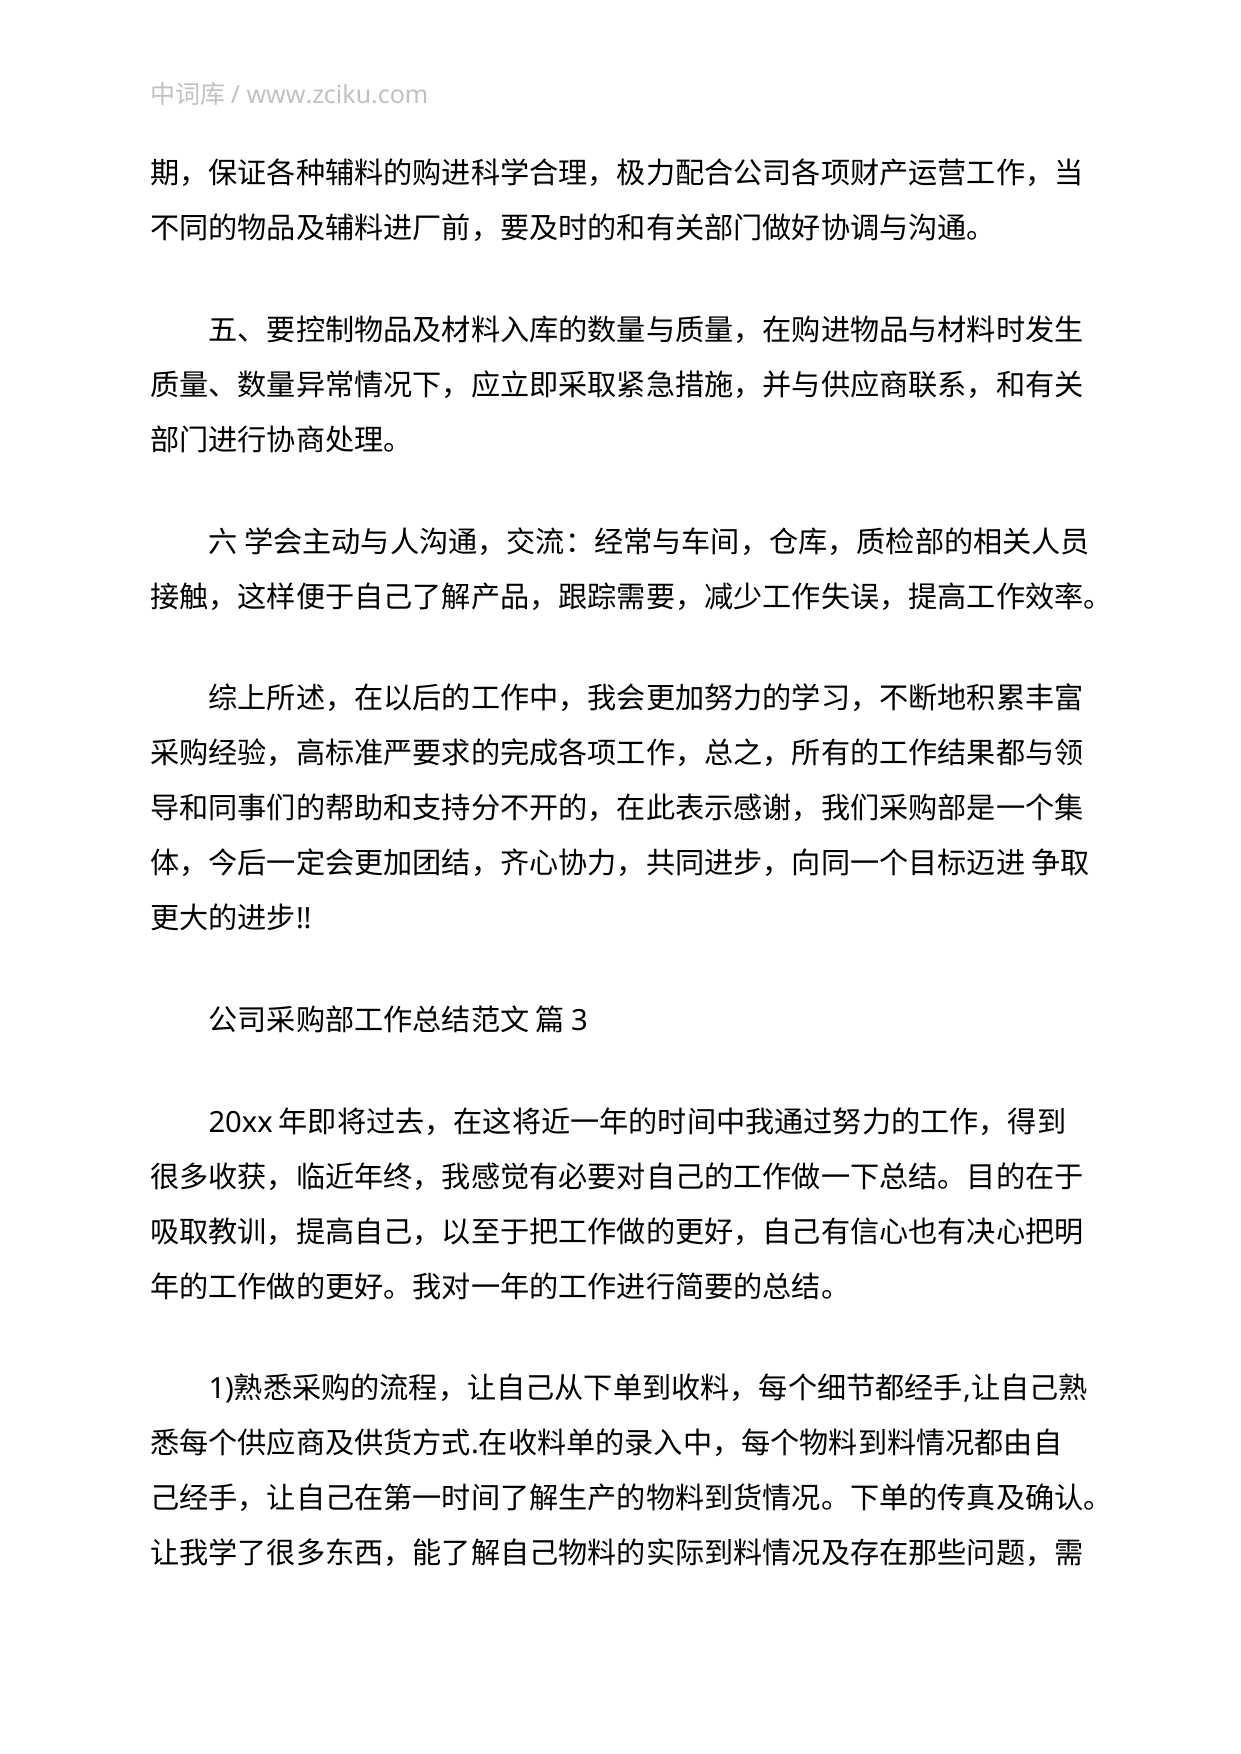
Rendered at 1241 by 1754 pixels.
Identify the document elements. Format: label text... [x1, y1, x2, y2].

text 六 学会主动与人沟通，交流：经常与车间，仓库，质检部的相关人员接触，这样便于自己了解产品，跟踪需要，减少工作失误，提高工作效率。 [150, 518, 1090, 615]
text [150, 150, 1090, 247]
text 20xx年即将过去，在这将近一年的时间中我通过努力的工作，得到很多收获，临近年终，我感觉有必要对自己的工作做一下总结。目的在于吸取教训，提高自己，以至于把工作做的更好，自己有信心也有决心把明年的工作做的更好。我对一年的工作进行简要的总结。 [150, 1098, 1090, 1306]
text 公司采购部工作总结范文 篇3 [150, 996, 1090, 1039]
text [150, 1365, 1090, 1572]
text 综上所述，在以后的工作中，我会更加努力的学习，不断地积累丰富采购经验，高标准严要求的完成各项工作，总之，所有的工作结果都与领导和同事们的帮助和支持分不开的，在此表示感谢，我们采购部是一个集体，今后一定会更加团结，齐心协力，共同进步，向同一个目标迈进 争取更大的进步!! [150, 675, 1090, 937]
text 五、要控制物品及材料入库的数量与质量，在购进物品与材料时发生质量、数量异常情况下，应立即采取紧急措施，并与供应商联系，和有关部门进行协商处理。 [150, 307, 1090, 459]
